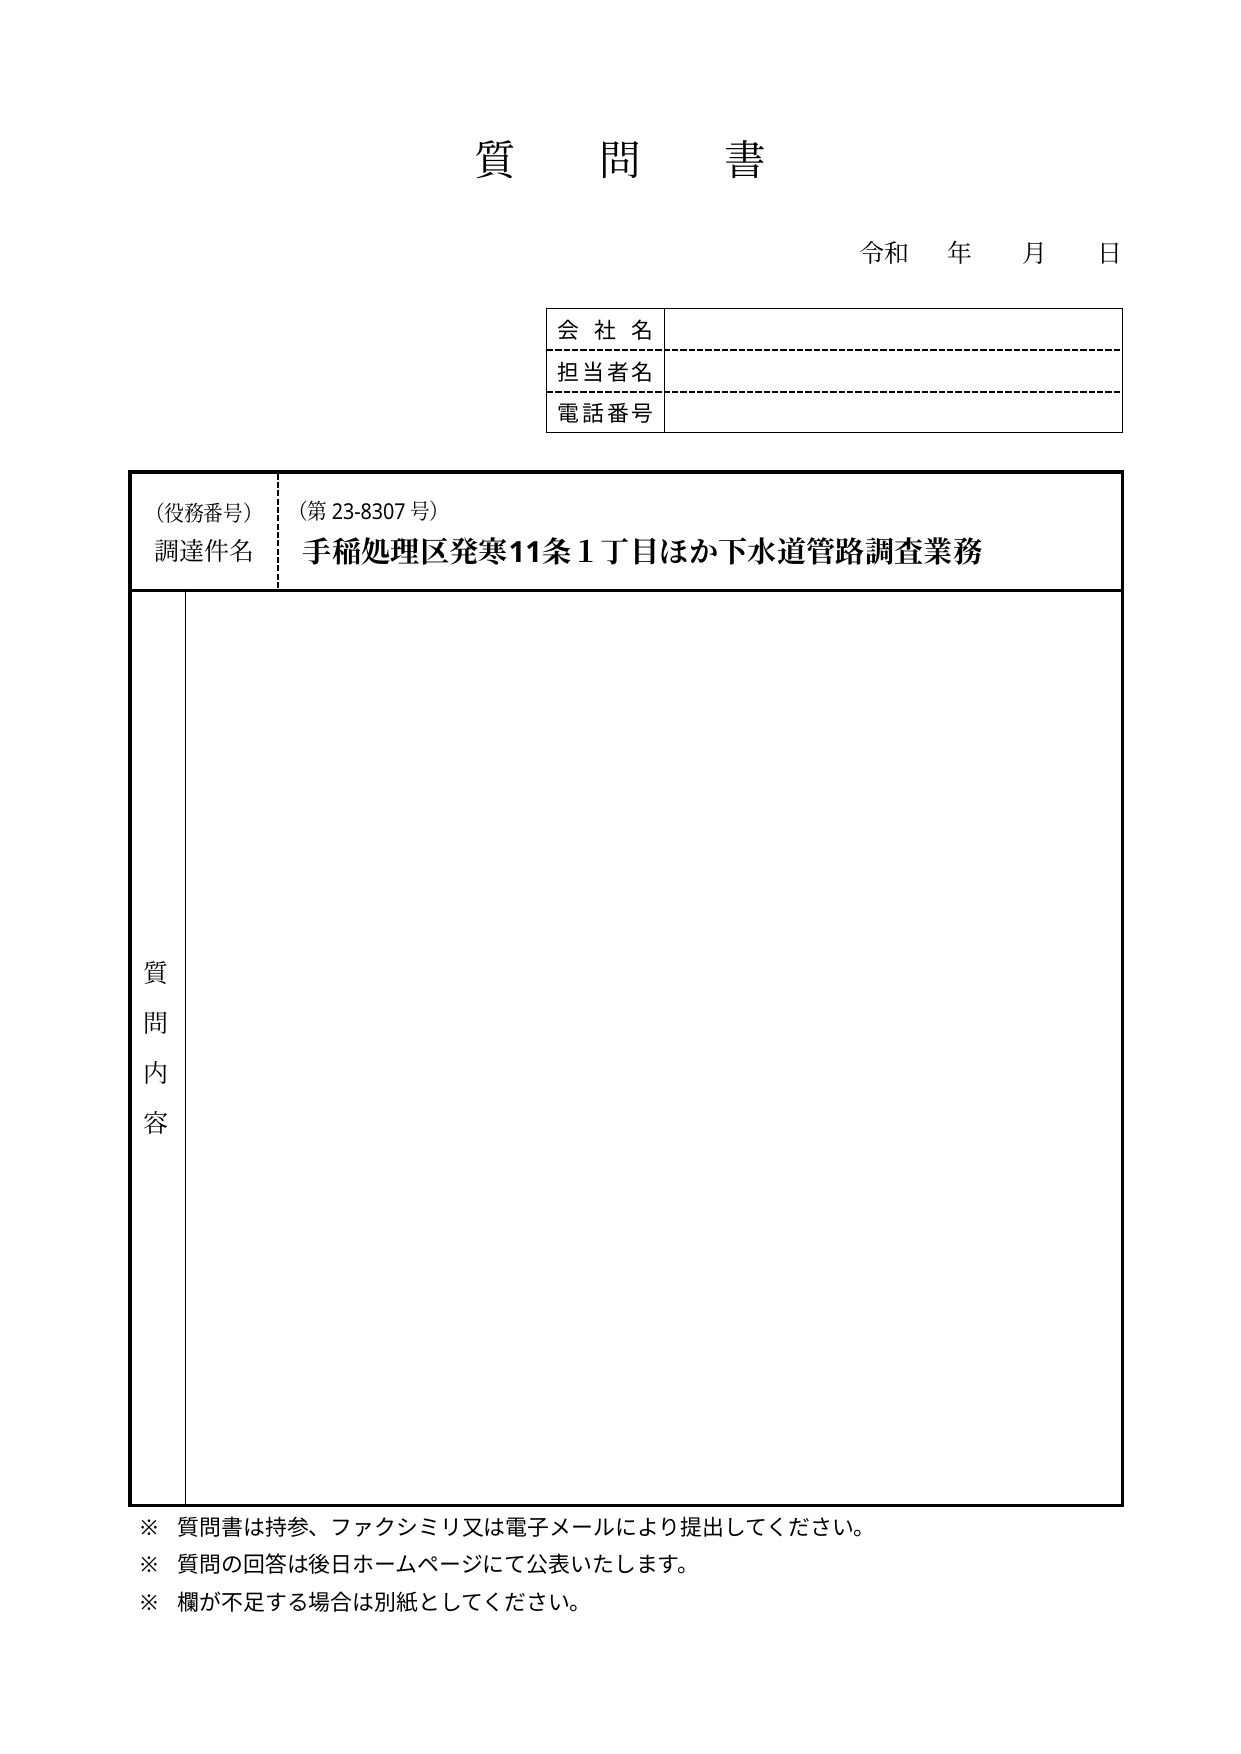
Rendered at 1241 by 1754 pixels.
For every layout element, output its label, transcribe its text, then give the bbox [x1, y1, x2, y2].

list 質問の回答は後日ホームページにて公表いたします。 [140, 1544, 1122, 1582]
table_cell 電話番号 [547, 391, 664, 432]
table_cell [665, 391, 1122, 432]
list 質問書は持参、ファクシミリ又は電子メールにより提出してください。 [140, 1507, 1122, 1544]
table_header [665, 309, 1122, 349]
table_header （役務番号） 調達件名 [132, 474, 278, 588]
table_cell 担当者名 [547, 349, 664, 391]
table_header 会社名 [547, 309, 664, 349]
text 質 問 書 [118, 120, 1122, 195]
text 令和 年 月 日 [207, 233, 1122, 270]
table_header （第23-8307号） 手稲処理区発寒11条１丁目ほか下水道管路調査業務 [278, 474, 1121, 588]
table_cell [665, 349, 1122, 391]
list 欄が不足する場合は別紙としてください。 [140, 1582, 1122, 1619]
table_cell 質 問 内 容 [132, 592, 185, 1504]
table_cell [186, 592, 1121, 1504]
